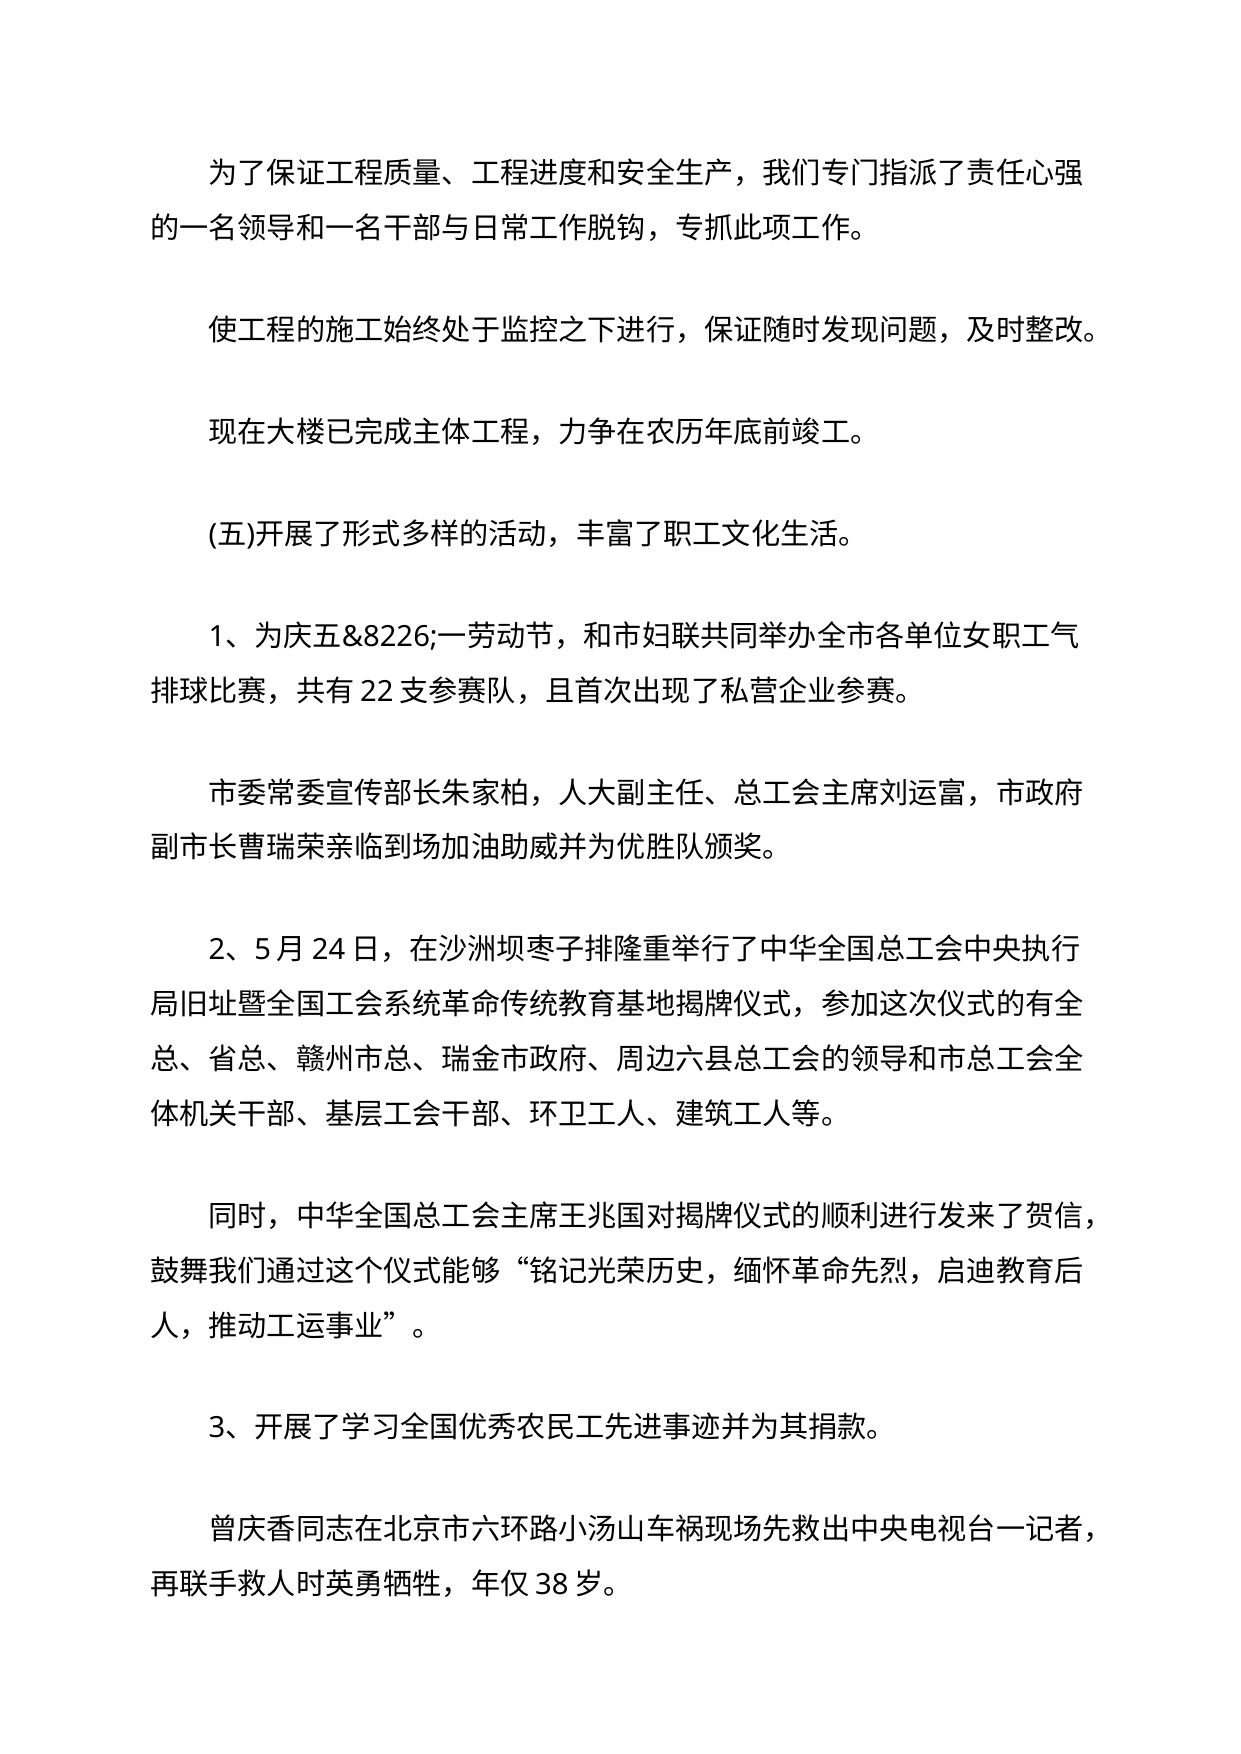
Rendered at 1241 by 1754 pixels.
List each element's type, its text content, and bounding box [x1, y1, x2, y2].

text 2、5月24日，在沙洲坝枣子排隆重举行了中华全国总工会中央执行局旧址暨全国工会系统革命传统教育基地揭牌仪式，参加这次仪式的有全总、省总、赣州市总、瑞金市政府、周边六县总工会的领导和市总工会全体机关干部、基层工会干部、环卫工人、建筑工人等。 [150, 926, 1090, 1133]
text 现在大楼已完成主体工程，力争在农历年底前竣工。 [150, 408, 1090, 451]
text 为了保证工程质量、工程进度和安全生产，我们专门指派了责任心强的一名领导和一名干部与日常工作脱钩，专抓此项工作。 [150, 150, 1090, 247]
text (五)开展了形式多样的活动，丰富了职工文化生活。 [150, 510, 1090, 553]
text 1、为庆五&8226;一劳动节，和市妇联共同举办全市各单位女职工气排球比赛，共有22支参赛队，且首次出现了私营企业参赛。 [150, 612, 1090, 709]
text 市委常委宣传部长朱家柏，人大副主任、总工会主席刘运富，市政府副市长曹瑞荣亲临到场加油助威并为优胜队颁奖。 [150, 769, 1090, 866]
text 同时，中华全国总工会主席王兆国对揭牌仪式的顺利进行发来了贺信，鼓舞我们通过这个仪式能够“铭记光荣历史，缅怀革命先烈，启迪教育后人，推动工运事业”。 [150, 1192, 1090, 1344]
text 使工程的施工始终处于监控之下进行，保证随时发现问题，及时整改。 [150, 307, 1090, 349]
text 曾庆香同志在北京市六环路小汤山车祸现场先救出中央电视台一记者，再联手救人时英勇牺牲，年仅38岁。 [150, 1506, 1090, 1603]
text 3、开展了学习全国优秀农民工先进事迹并为其捐款。 [150, 1404, 1090, 1446]
